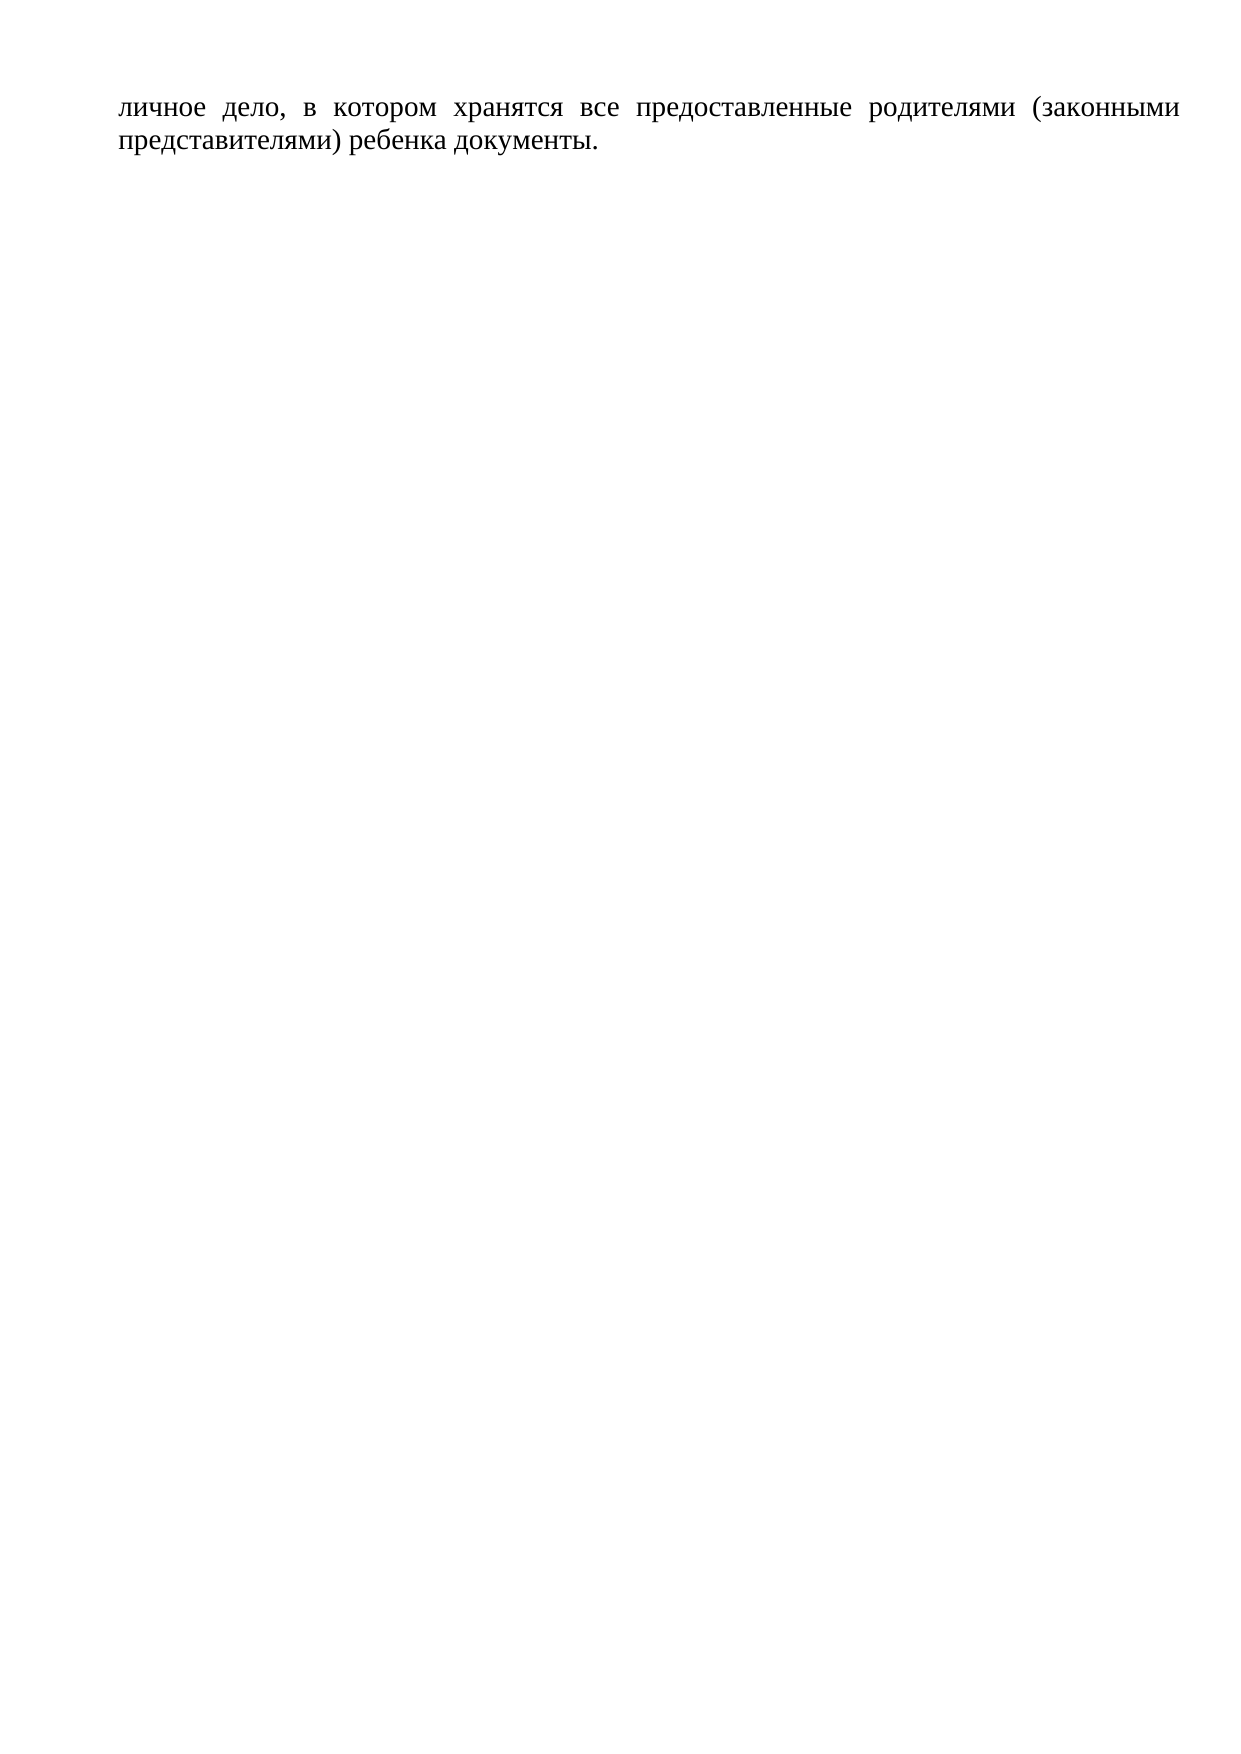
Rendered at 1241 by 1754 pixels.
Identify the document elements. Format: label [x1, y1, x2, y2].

text [118, 89, 1181, 156]
